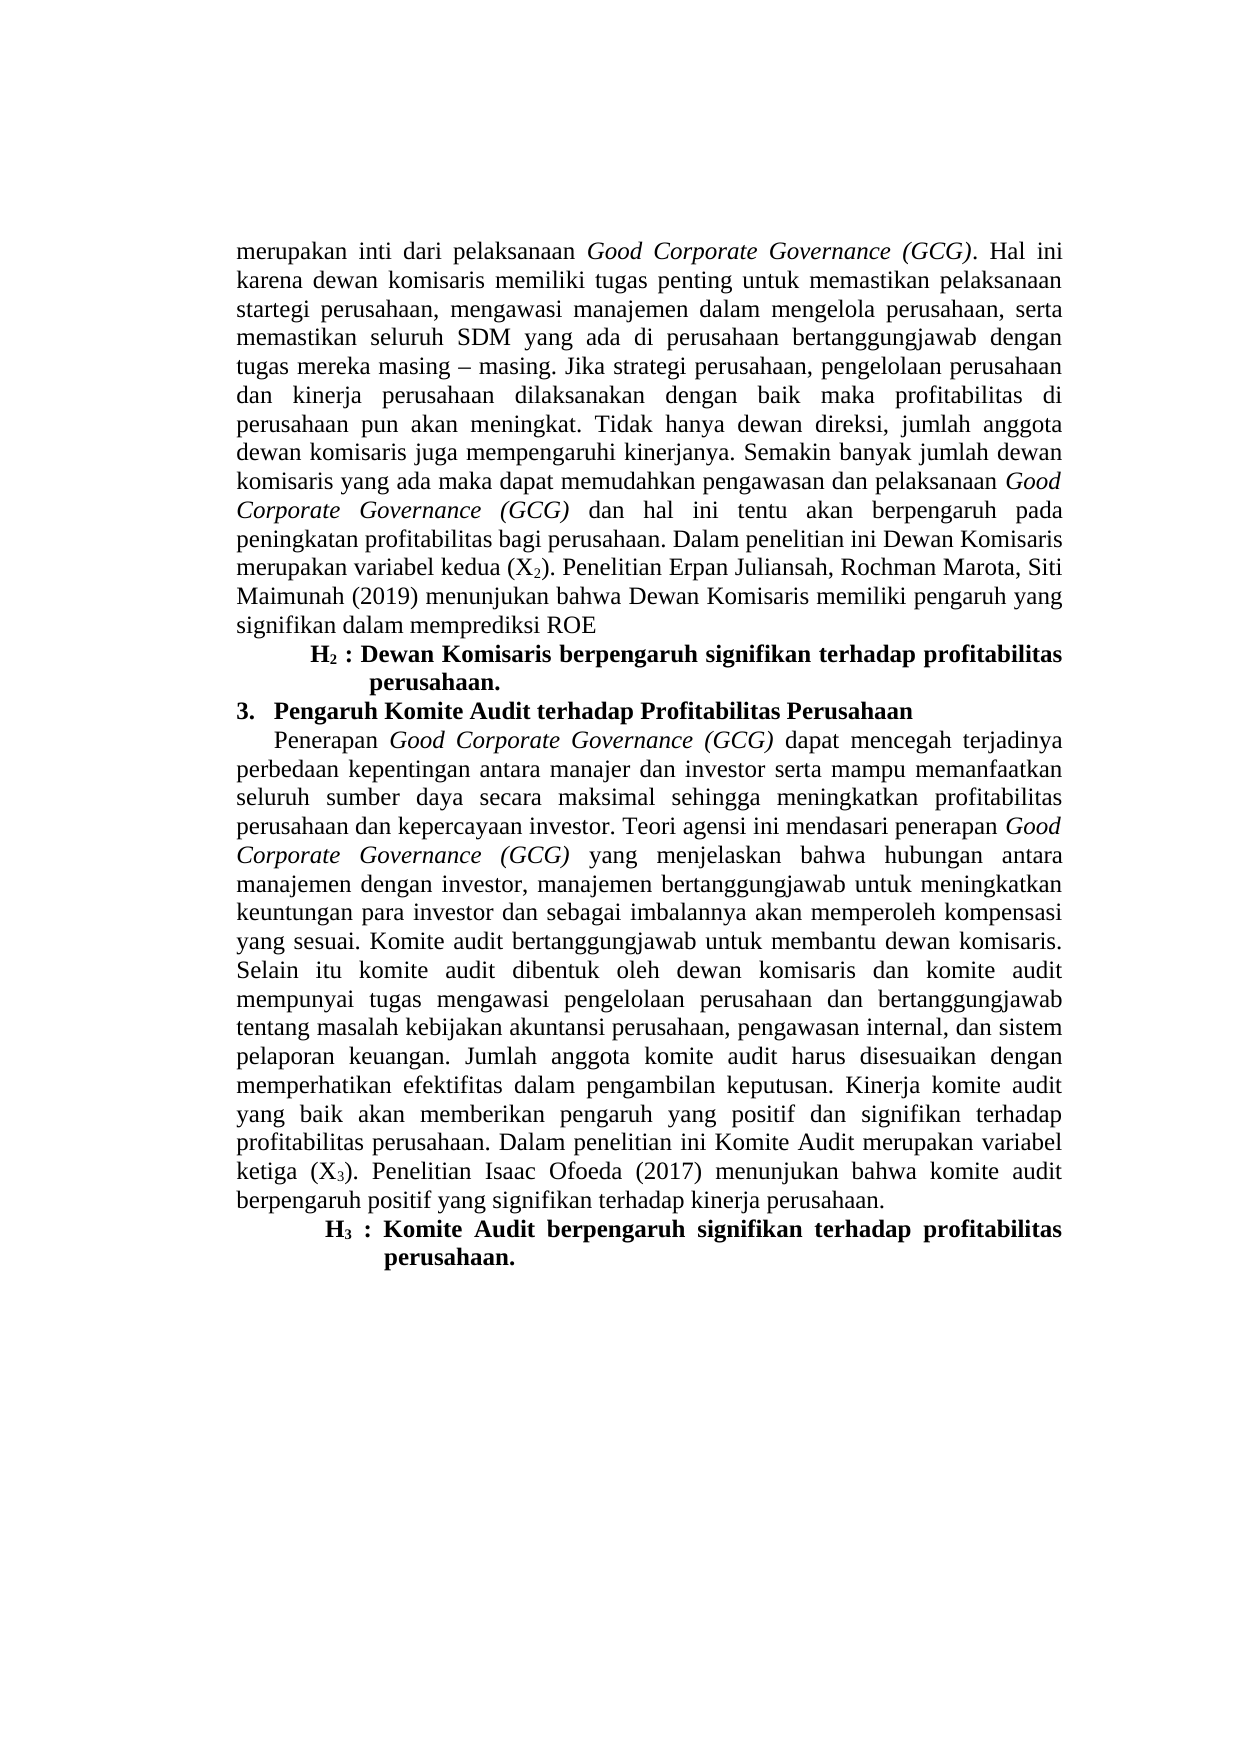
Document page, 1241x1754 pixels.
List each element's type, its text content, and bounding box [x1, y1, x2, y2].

list Pengaruh Komite Audit terhadap Profitabilitas Perusahaan [236, 696, 1063, 725]
text H2 : Dewan Komisaris berpengaruh signifikan terhadap profitabilitas perusahaan. [310, 639, 1063, 696]
text H3 : Komite Audit berpengaruh signifikan terhadap profitabilitas perusahaan. [325, 1214, 1063, 1271]
text Penerapan Good Corporate Governance (GCG) dapat mencegah terjadinya perbedaan kepentingan antara manajer dan investor serta mampu memanfaatkan seluruh sumber daya secara maksimal sehingga meningkatkan profitabilitas perusahaan dan kepercayaan investor. Teori agensi ini mendasari penerapan Good Corporate Governance (GCG) yang menjelaskan bahwa hubungan antara manajemen dengan investor, manajemen bertanggungjawab untuk meningkatkan keuntungan para investor dan sebagai imbalannya akan memperoleh kompensasi yang sesuai. Komite audit bertanggungjawab untuk membantu dewan komisaris. Selain itu komite audit dibentuk oleh dewan komisaris dan komite audit mempunyai tugas mengawasi pengelolaan perusahaan dan bertanggungjawab tentang masalah kebijakan akuntansi perusahaan, pengawasan internal, dan sistem pelaporan keuangan. Jumlah anggota komite audit harus disesuaikan dengan memperhatikan efektifitas dalam pengambilan keputusan. Kinerja komite audit yang baik akan memberikan pengaruh yang positif dan signifikan terhadap profitabilitas perusahaan. Dalam penelitian ini Komite Audit merupakan variabel ketiga (X3). Penelitian Isaac Ofoeda (2017) menunjukan bahwa komite audit berpengaruh positif yang signifikan terhadap kinerja perusahaan. [236, 725, 1063, 1214]
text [236, 236, 1063, 639]
